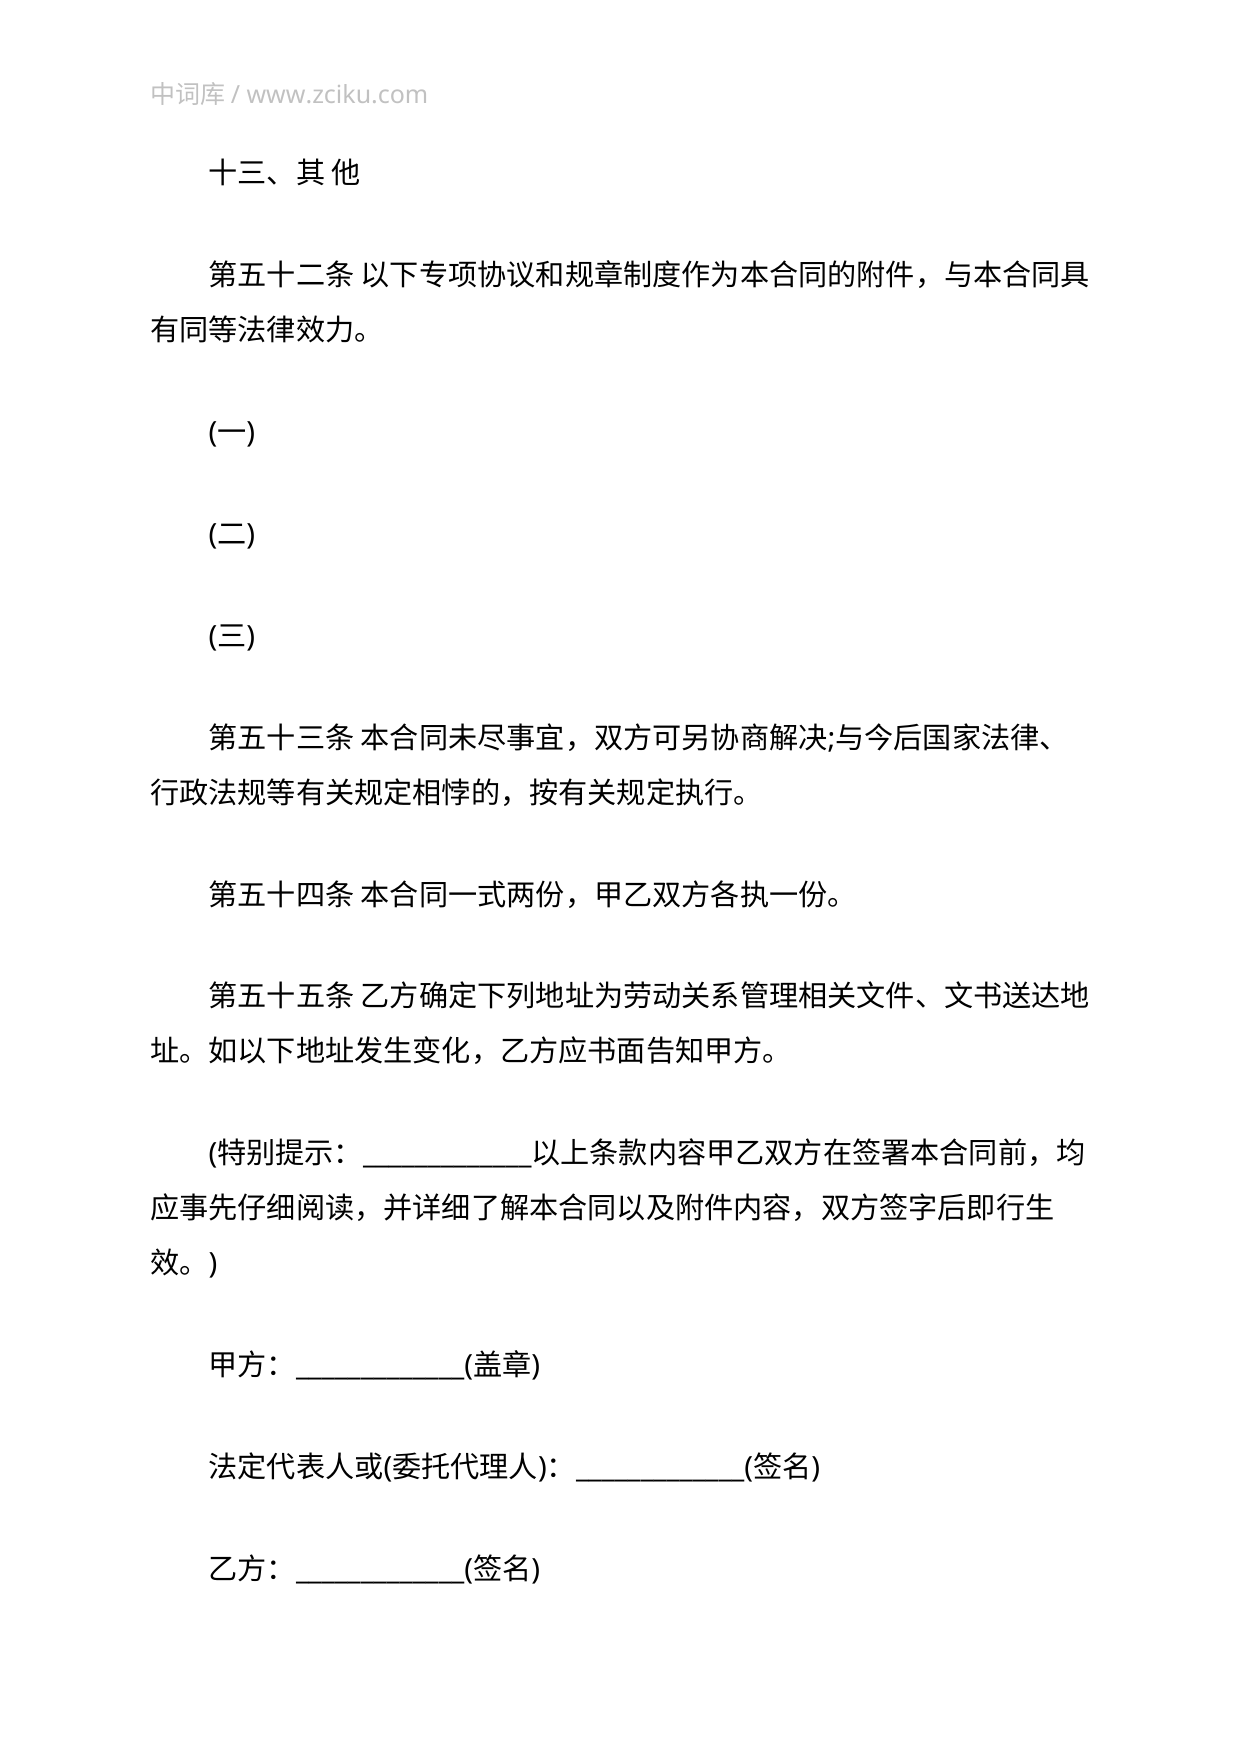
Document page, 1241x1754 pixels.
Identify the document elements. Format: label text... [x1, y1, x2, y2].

text 十三、其 他 [150, 150, 1090, 192]
text (三) [150, 612, 1090, 655]
text 第五十四条 本合同一式两份，甲乙双方各执一份。 [150, 871, 1090, 913]
text 甲方：_____________(盖章) [150, 1341, 1090, 1384]
text (特别提示：_____________以上条款内容甲乙双方在签署本合同前，均应事先仔细阅读，并详细了解本合同以及附件内容，双方签字后即行生效。) [150, 1129, 1090, 1282]
text (一) [150, 408, 1090, 451]
text 第五十五条 乙方确定下列地址为劳动关系管理相关文件、文书送达地址。如以下地址发生变化，乙方应书面告知甲方。 [150, 973, 1090, 1070]
text 第五十三条 本合同未尽事宜，双方可另协商解决;与今后国家法律、行政法规等有关规定相悖的，按有关规定执行。 [150, 714, 1090, 812]
text 乙方：_____________(签名) [150, 1545, 1090, 1588]
text 法定代表人或(委托代理人)：_____________(签名) [150, 1443, 1090, 1486]
text 第五十二条 以下专项协议和规章制度作为本合同的附件，与本合同具有同等法律效力。 [150, 252, 1090, 349]
text (二) [150, 510, 1090, 553]
